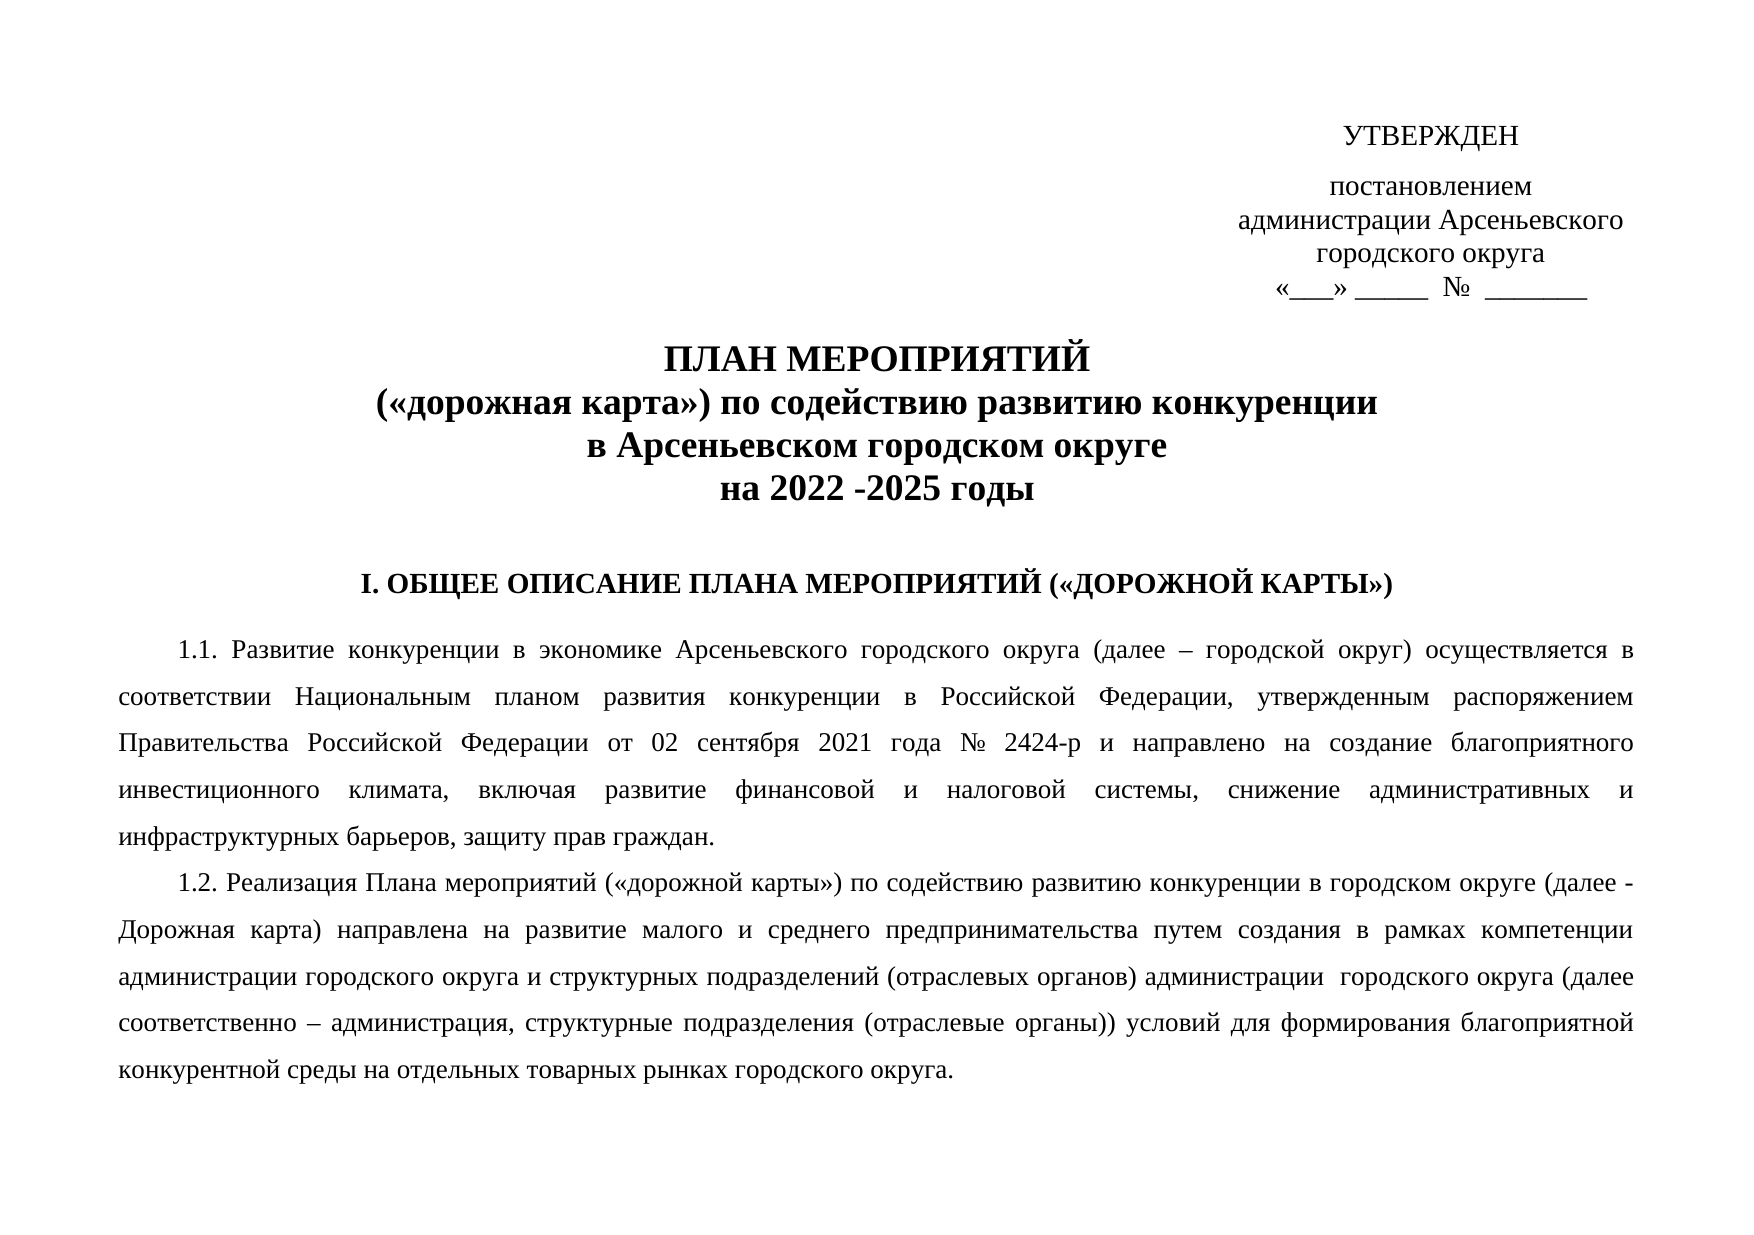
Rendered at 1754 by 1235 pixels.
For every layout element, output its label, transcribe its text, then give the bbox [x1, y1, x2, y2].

text на 2022 -2025 годы [118, 466, 1636, 509]
text в Арсеньевском городском округе [118, 422, 1636, 466]
text УТВЕРЖДЕН [1226, 118, 1636, 152]
text ПЛАН МЕРОПРИЯТИЙ [118, 336, 1636, 379]
text («дорожная карта») по содействию развитию конкуренции [118, 379, 1636, 422]
text администрации Арсеньевского городского округа [1226, 202, 1636, 269]
text «___» _____ № _______ [1226, 269, 1636, 303]
text I. ОБЩЕЕ ОПИСАНИЕ ПЛАНА МЕРОПРИЯТИЙ («ДОРОЖНОЙ КАРТЫ») [118, 566, 1636, 600]
text 1.1. Развитие конкуренции в экономике Арсеньевского городского округа (далее – городской округ) осуществляется в соответствии Национальным планом развития конкуренции в Российской Федерации, утвержденным распоряжением Правительства Российской Федерации от 02 сентября 2021 года № 2424-р и направлено на создание благоприятного инвестиционного климата, включая развитие финансовой и налоговой системы, снижение административных и инфраструктурных барьеров, защиту прав граждан. [118, 633, 1636, 851]
text 1.2. Реализация Плана мероприятий («дорожной карты») по содействию развитию конкуренции в городском округе (далее - Дорожная карта) направлена на развитие малого и среднего предпринимательства путем создания в рамках компетенции администрации городского округа и структурных подразделений (отраслевых органов) администрации городского округа (далее соответственно – администрация, структурные подразделения (отраслевые органы)) условий для формирования благоприятной конкурентной среды на отдельных товарных рынках городского округа. [118, 867, 1636, 1084]
text постановлением [1226, 168, 1636, 202]
